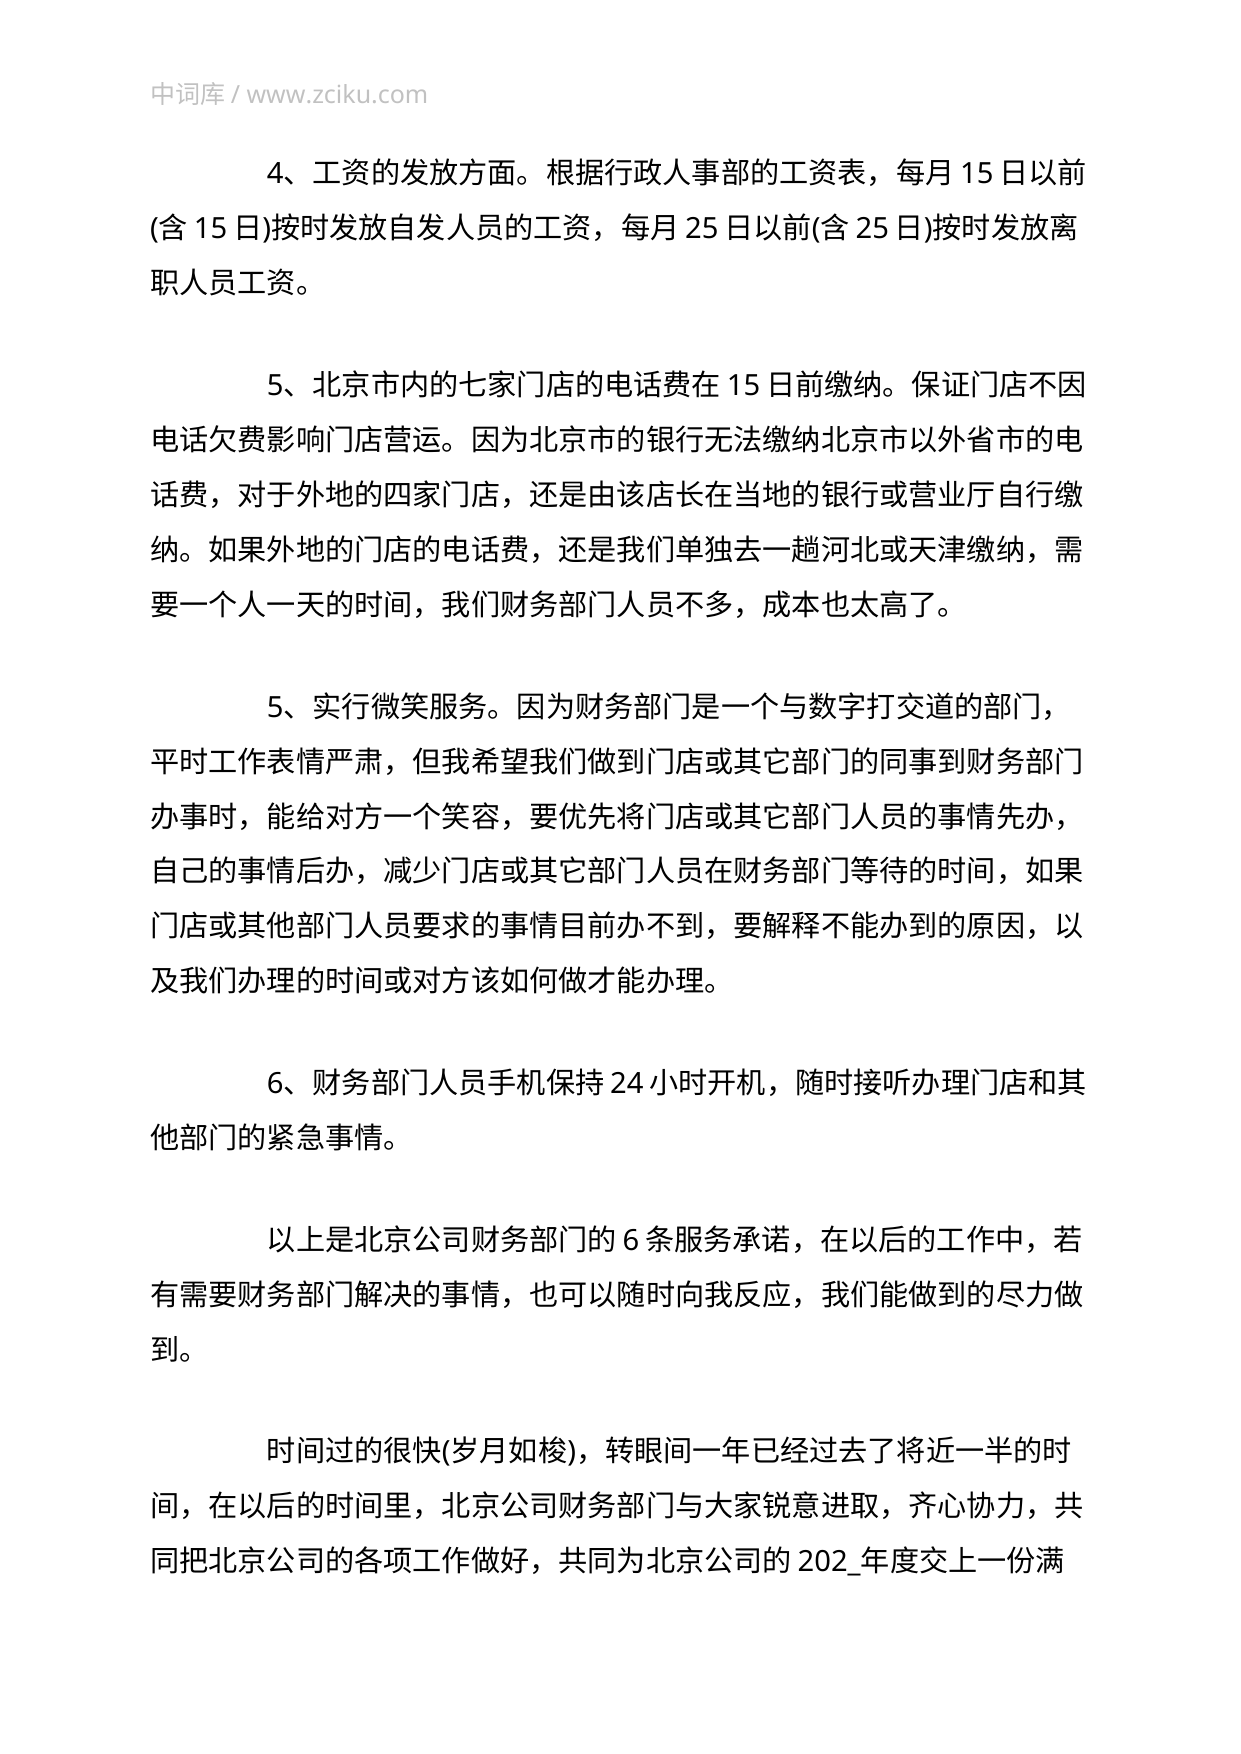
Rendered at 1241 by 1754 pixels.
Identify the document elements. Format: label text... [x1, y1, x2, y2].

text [150, 1428, 1090, 1580]
text 5、北京市内的七家门店的电话费在15日前缴纳。保证门店不因电话欠费影响门店营运。因为北京市的银行无法缴纳北京市以外省市的电话费，对于外地的四家门店，还是由该店长在当地的银行或营业厅自行缴纳。如果外地的门店的电话费，还是我们单独去一趟河北或天津缴纳，需要一个人一天的时间，我们财务部门人员不多，成本也太高了。 [150, 362, 1090, 624]
text 以上是北京公司财务部门的6条服务承诺，在以后的工作中，若有需要财务部门解决的事情，也可以随时向我反应，我们能做到的尽力做到。 [150, 1216, 1090, 1368]
text 5、实行微笑服务。因为财务部门是一个与数字打交道的部门，平时工作表情严肃，但我希望我们做到门店或其它部门的同事到财务部门办事时，能给对方一个笑容，要优先将门店或其它部门人员的事情先办，自己的事情后办，减少门店或其它部门人员在财务部门等待的时间，如果门店或其他部门人员要求的事情目前办不到，要解释不能办到的原因，以及我们办理的时间或对方该如何做才能办理。 [150, 683, 1090, 1000]
text 4、工资的发放方面。根据行政人事部的工资表，每月15日以前(含15日)按时发放自发人员的工资，每月25日以前(含25日)按时发放离职人员工资。 [150, 150, 1090, 302]
text 6、财务部门人员手机保持24小时开机，随时接听办理门店和其他部门的紧急事情。 [150, 1059, 1090, 1157]
